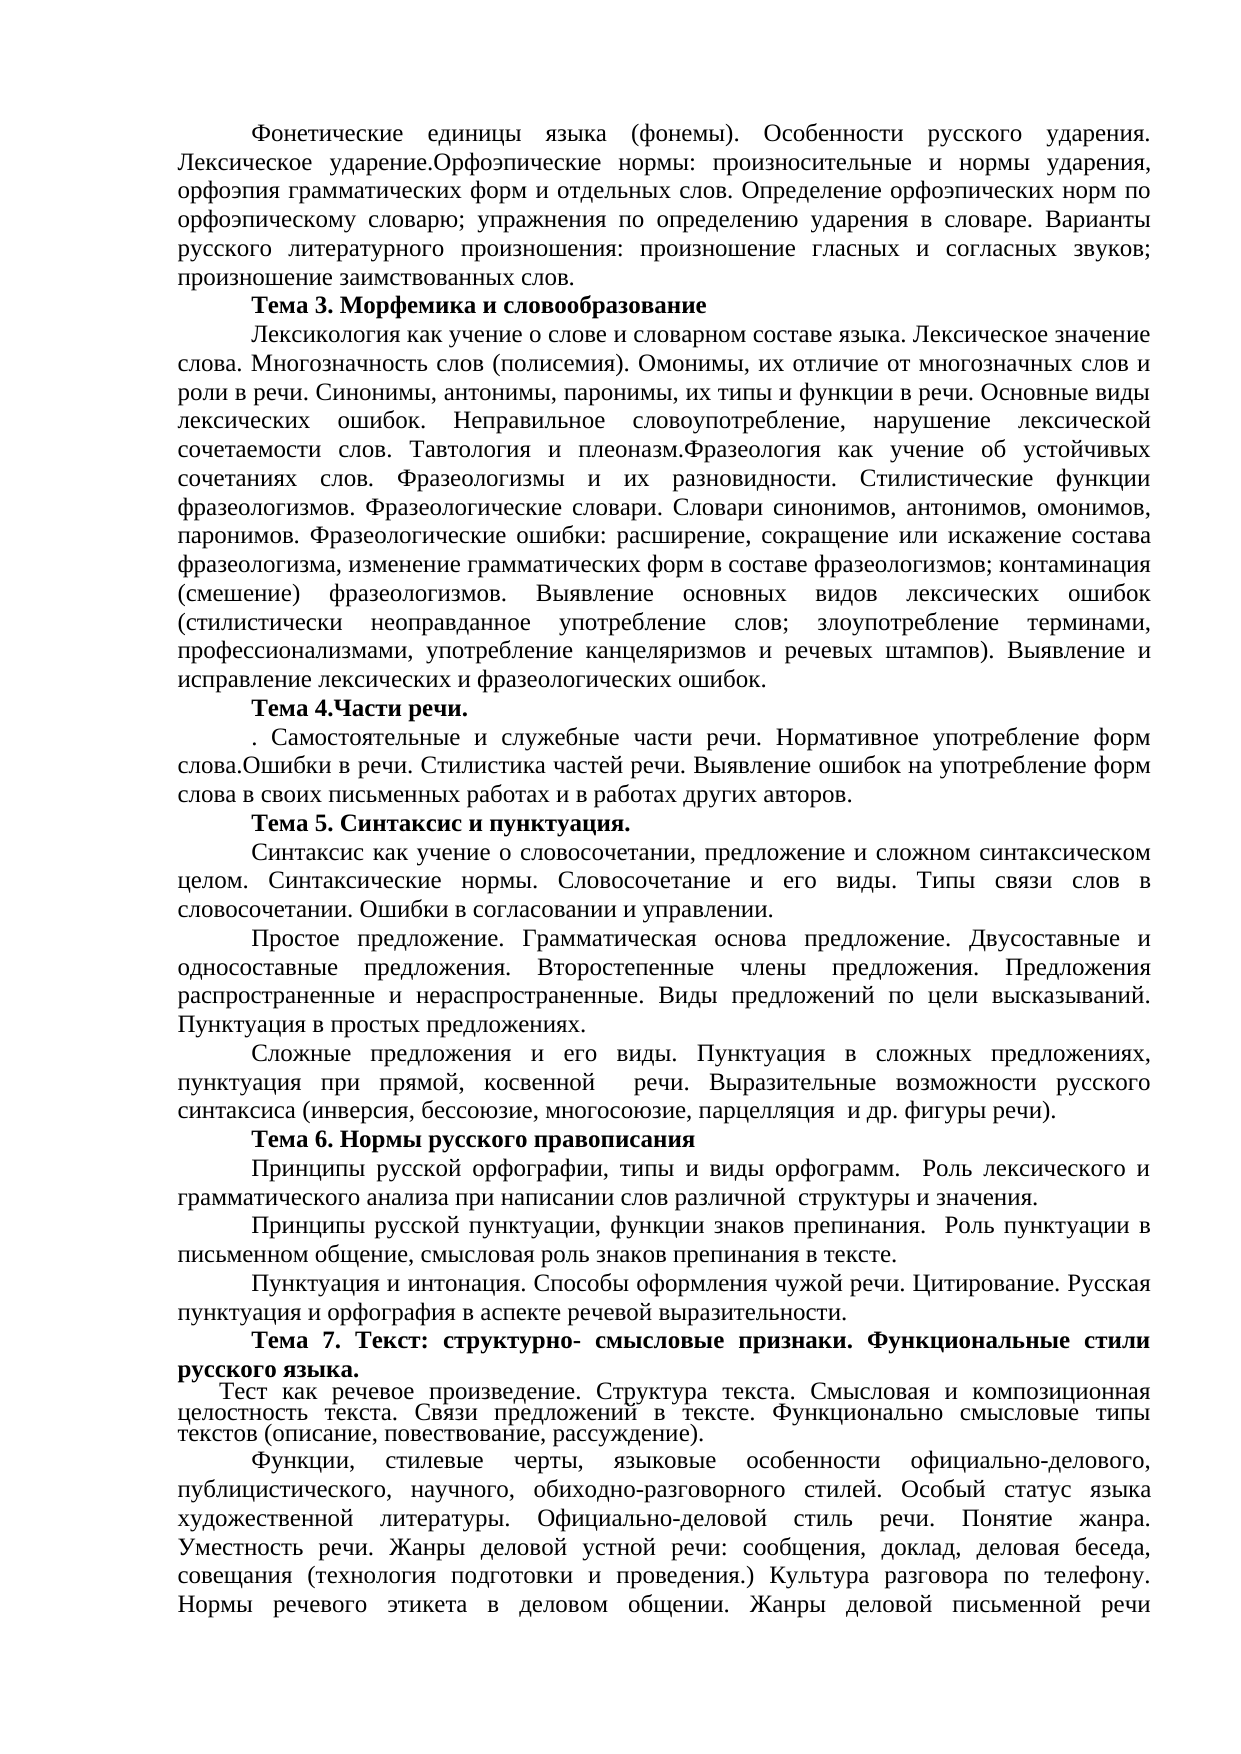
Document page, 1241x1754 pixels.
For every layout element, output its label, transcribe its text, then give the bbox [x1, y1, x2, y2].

text Лексикология как учение о слове и словарном составе языка. Лексическое значение слова. Многозначность слов (полисемия). Омонимы, их отличие от многозначных слов и роли в речи. Синонимы, антонимы, паронимы, их типы и функции в речи. Основные виды лексических ошибок. Неправильное словоупотребление, нарушение лексической сочетаемости слов. Тавтология и плеоназм.Фразеология как учение об устойчивых сочетаниях слов. Фразеологизмы и их разновидности. Стилистические функции фразеологизмов. Фразеологические словари. Словари синонимов, антонимов, омонимов, паронимов. Фразеологические ошибки: расширение, сокращение или искажение состава фразеологизма, изменение грамматических форм в составе фразеологизмов; контаминация (смешение) фразеологизмов. Выявление основных видов лексических ошибок (стилистически неоправданное употребление слов; злоупотребление терминами, профессионализмами, употребление канцеляризмов и речевых штампов). Выявление и исправление лексических и фразеологических ошибок. [177, 319, 1152, 693]
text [177, 1446, 1152, 1618]
text Простое предложение. Грамматическая основа предложение. Двусоставные и односоставные предложения. Второстепенные члены предложения. Предложения распространенные и нераспространенные. Виды предложений по цели высказываний. Пунктуация в простых предложениях. [177, 923, 1152, 1038]
text Фонетические единицы языка (фонемы). Особенности русского ударения. Лексическое ударение.Орфоэпические нормы: произносительные и нормы ударения, орфоэпия грамматических форм и отдельных слов. Определение орфоэпических норм по орфоэпическому словарю; упражнения по определению ударения в словаре. Варианты русского литературного произношения: произношение гласных и согласных звуков; произношение заимствованных слов. [177, 118, 1152, 291]
text Тема 3. Морфемика и словообразование [177, 291, 1152, 319]
text . Самостоятельные и служебные части речи. Нормативное употребление форм слова.Ошибки в речи. Стилистика частей речи. Выявление ошибок на употребление форм слова в своих письменных работах и в работах других авторов. [177, 722, 1152, 808]
text Тема 7. Текст: структурно- смысловые признаки. Функциональные стили русского языка. [177, 1326, 1152, 1383]
text Сложные предложения и его виды. Пунктуация в сложных предложениях, пунктуация при прямой, косвенной речи. Выразительные возможности русского синтаксиса (инверсия, бессоюзие, многосоюзие, парцелляция и др. фигуры речи). [177, 1038, 1152, 1124]
text Принципы русской пунктуации, функции знаков препинания. Роль пунктуации в письменном общение, смысловая роль знаков препинания в тексте. [177, 1211, 1152, 1268]
text Тема 5. Синтаксис и пунктуация. [177, 808, 1152, 837]
text Тема 6. Нормы русского правописания [177, 1124, 1152, 1153]
text Пунктуация и интонация. Способы оформления чужой речи. Цитирование. Русская пунктуация и орфография в аспекте речевой выразительности. [177, 1268, 1152, 1326]
text Синтаксис как учение о словосочетании, предложение и сложном синтаксическом целом. Синтаксические нормы. Словосочетание и его виды. Типы связи слов в словосочетании. Ошибки в согласовании и управлении. [177, 837, 1152, 923]
text Принципы русской орфографии, типы и виды орфограмм. Роль лексического и грамматического анализа при написании слов различной структуры и значения. [177, 1153, 1152, 1211]
text Тема 4.Части речи. [177, 693, 1152, 722]
text Тест как речевое произведение. Структура текста. Смысловая и композиционная целостность текста. Связи предложений в тексте. Функционально смысловые типы текстов (описание, повествование, рассуждение). [177, 1383, 1152, 1446]
